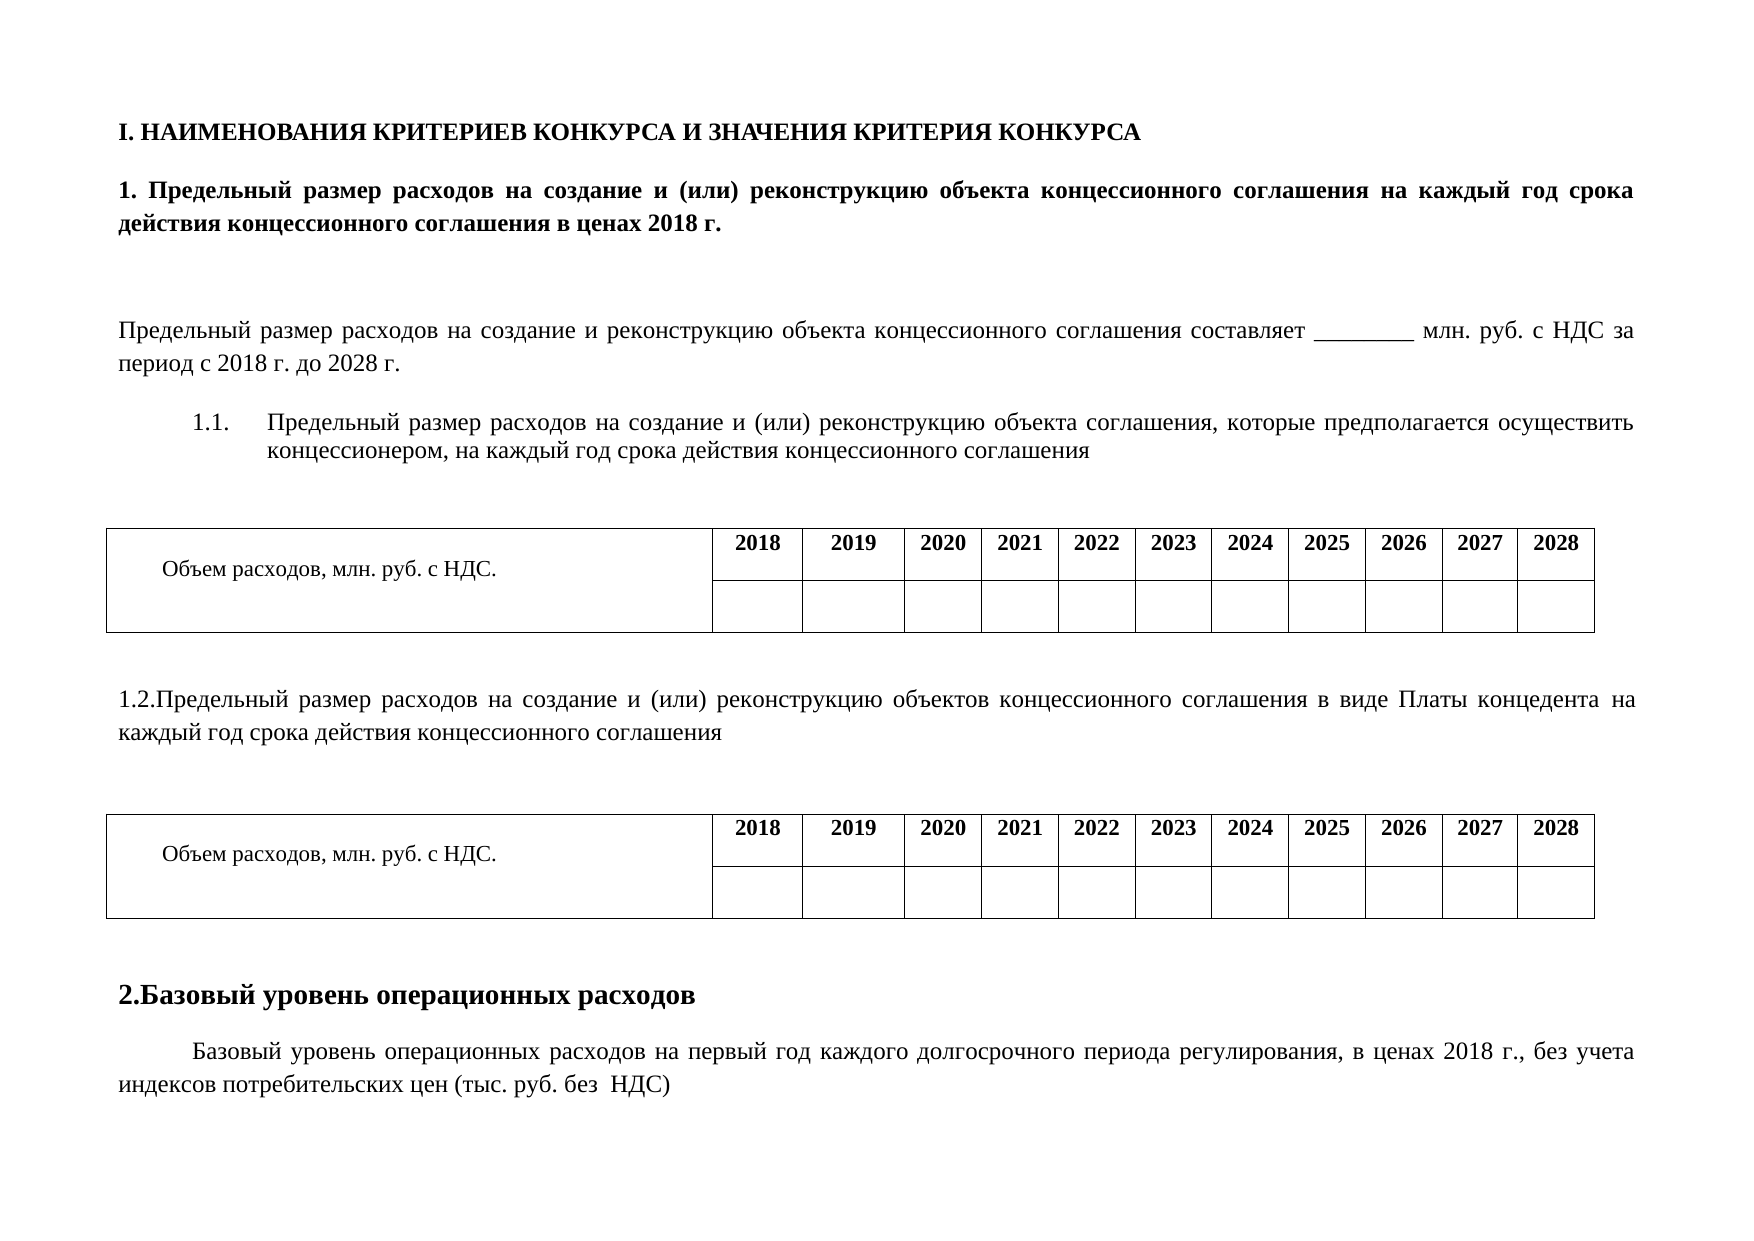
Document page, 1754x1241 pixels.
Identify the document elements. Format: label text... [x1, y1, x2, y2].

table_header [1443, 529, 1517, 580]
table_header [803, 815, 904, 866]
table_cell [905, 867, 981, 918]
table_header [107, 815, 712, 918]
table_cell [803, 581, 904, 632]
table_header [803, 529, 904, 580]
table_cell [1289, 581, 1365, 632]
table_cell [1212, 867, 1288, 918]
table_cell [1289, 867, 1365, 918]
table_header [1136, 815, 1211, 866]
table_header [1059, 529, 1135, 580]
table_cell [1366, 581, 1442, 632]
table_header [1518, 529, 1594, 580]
text 1. Предельный размер расходов на создание и (или) реконструкцию объекта концессионного соглашения на каждый год срока действия концессионного соглашения в ценах 2018 г. [118, 175, 1636, 237]
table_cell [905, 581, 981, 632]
subtitle 2.Базовый уровень операционных расходов [118, 977, 1636, 1011]
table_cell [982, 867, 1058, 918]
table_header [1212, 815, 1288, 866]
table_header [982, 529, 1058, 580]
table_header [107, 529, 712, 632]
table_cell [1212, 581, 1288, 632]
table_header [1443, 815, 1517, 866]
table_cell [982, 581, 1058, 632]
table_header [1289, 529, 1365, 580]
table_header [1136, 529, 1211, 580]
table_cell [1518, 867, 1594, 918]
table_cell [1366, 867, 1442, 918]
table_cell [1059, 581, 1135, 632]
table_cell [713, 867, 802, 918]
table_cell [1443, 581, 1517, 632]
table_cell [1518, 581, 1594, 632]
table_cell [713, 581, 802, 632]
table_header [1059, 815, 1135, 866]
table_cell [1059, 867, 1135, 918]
text Базовый уровень операционных расходов на первый год каждого долгосрочного периода регулирования, в ценах 2018 г., без учета индексов потребительских цен (тыс. руб. без НДС) [118, 1036, 1636, 1097]
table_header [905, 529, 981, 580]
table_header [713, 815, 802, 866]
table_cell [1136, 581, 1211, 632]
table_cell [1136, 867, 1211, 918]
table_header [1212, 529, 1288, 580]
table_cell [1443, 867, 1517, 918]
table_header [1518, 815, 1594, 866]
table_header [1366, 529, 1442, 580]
subtitle 1.2.Предельный размер расходов на создание и (или) реконструкцию объектов концессионного соглашения в виде Платы концедента на каждый год срока действия концессионного соглашения [118, 684, 1636, 746]
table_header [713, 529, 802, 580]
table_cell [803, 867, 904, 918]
text I. НАИМЕНОВАНИЯ КРИТЕРИЕВ КОНКУРСА И ЗНАЧЕНИЯ КРИТЕРИЯ КОНКУРСА [118, 117, 1636, 146]
subtitle Предельный размер расходов на создание и (или) реконструкцию объекта соглашения, которые предполагается осуществить концессионером, на каждый год срока действия концессионного соглашения [192, 407, 1636, 464]
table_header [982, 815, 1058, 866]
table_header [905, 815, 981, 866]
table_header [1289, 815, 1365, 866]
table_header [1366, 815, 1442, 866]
text Предельный размер расходов на создание и реконструкцию объекта концессионного соглашения составляет ________ млн. руб. с НДС за период с 2018 г. до 2028 г. [118, 316, 1636, 377]
